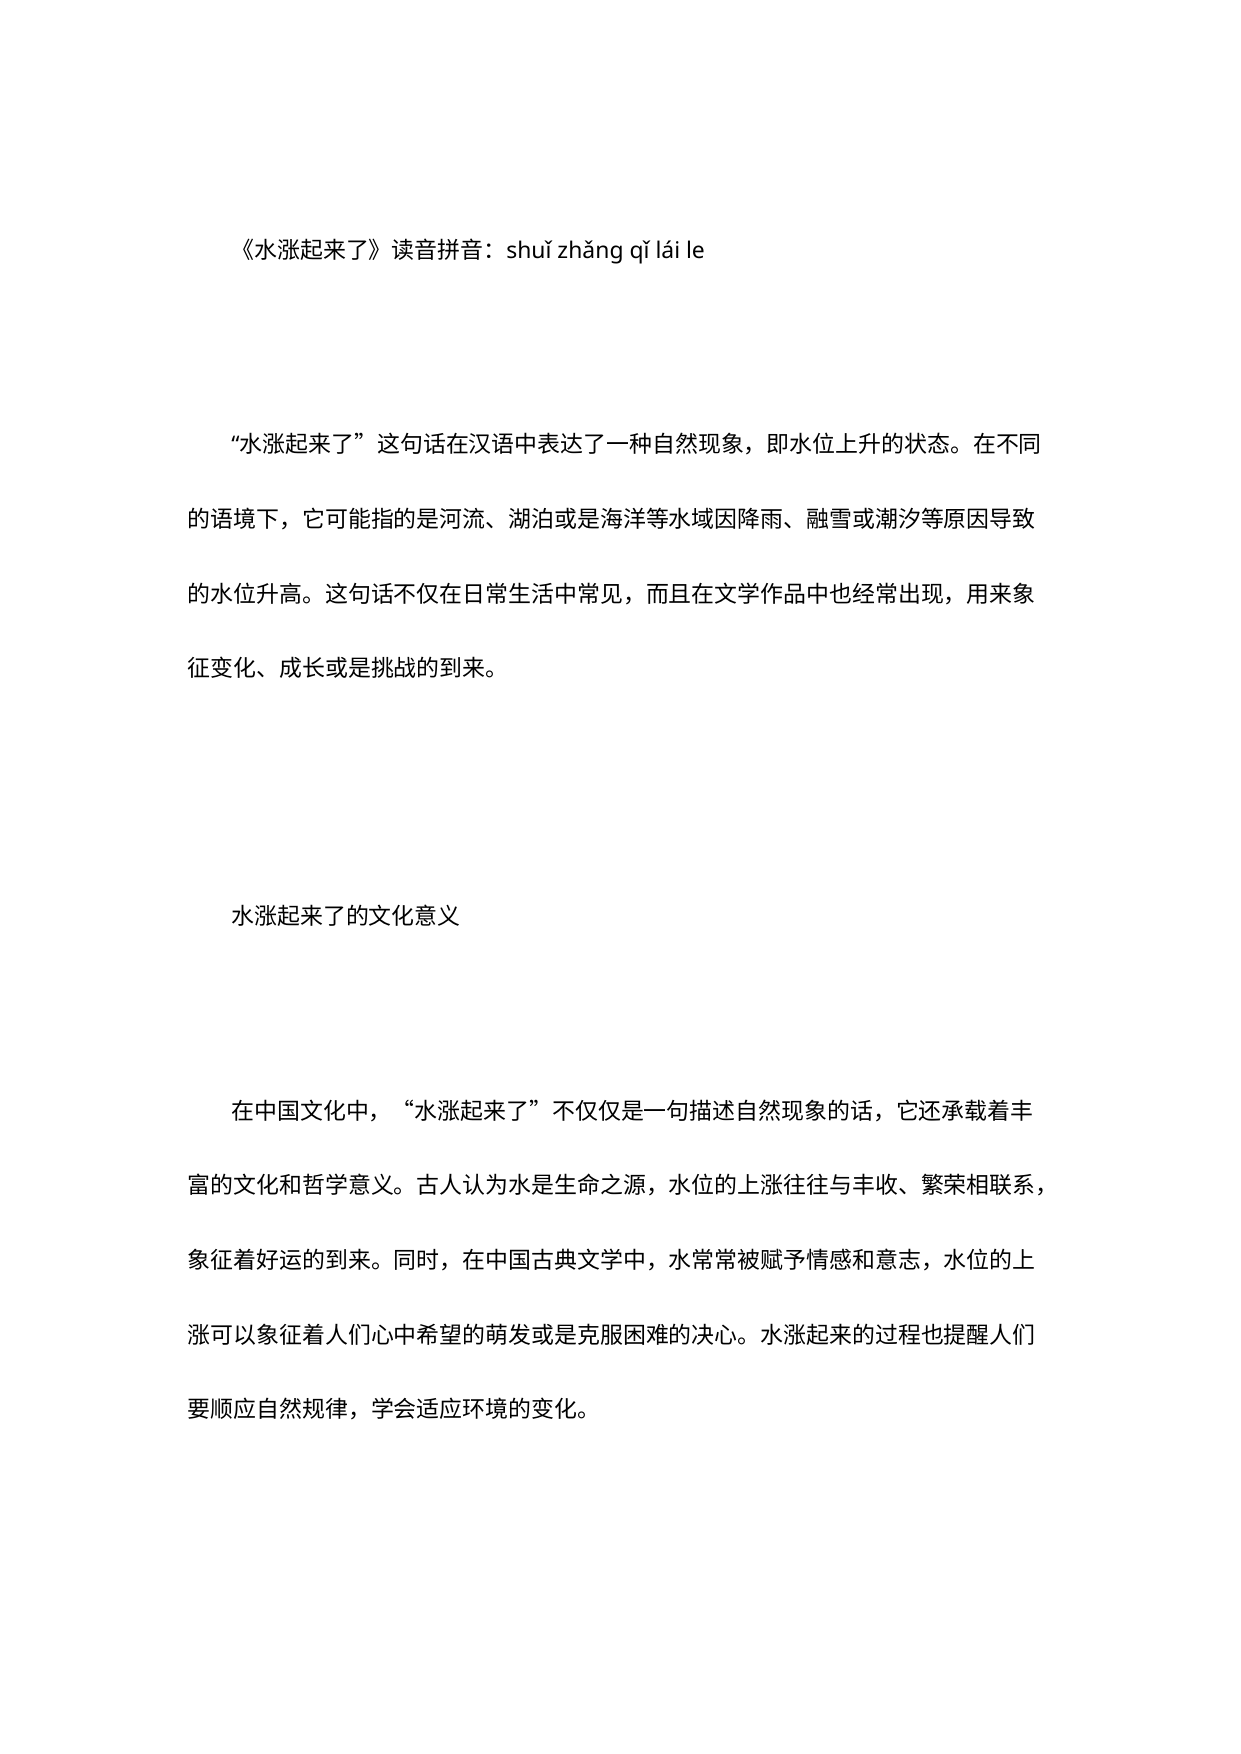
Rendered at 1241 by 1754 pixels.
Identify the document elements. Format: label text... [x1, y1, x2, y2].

text 《水涨起来了》读音拼音：shuǐ zhǎng qǐ lái le [187, 216, 1053, 281]
text 在中国文化中，“水涨起来了”不仅仅是一句描述自然现象的话，它还承载着丰富的文化和哲学意义。古人认为水是生命之源，水位的上涨往往与丰收、繁荣相联系，象征着好运的到来。同时，在中国古典文学中，水常常被赋予情感和意志，水位的上涨可以象征着人们心中希望的萌发或是克服困难的决心。水涨起来的过程也提醒人们要顺应自然规律，学会适应环境的变化。 [187, 1077, 1053, 1441]
text 水涨起来了的文化意义 [187, 882, 1053, 947]
text “水涨起来了”这句话在汉语中表达了一种自然现象，即水位上升的状态。在不同的语境下，它可能指的是河流、湖泊或是海洋等水域因降雨、融雪或潮汐等原因导致的水位升高。这句话不仅在日常生活中常见，而且在文学作品中也经常出现，用来象征变化、成长或是挑战的到来。 [187, 410, 1053, 699]
